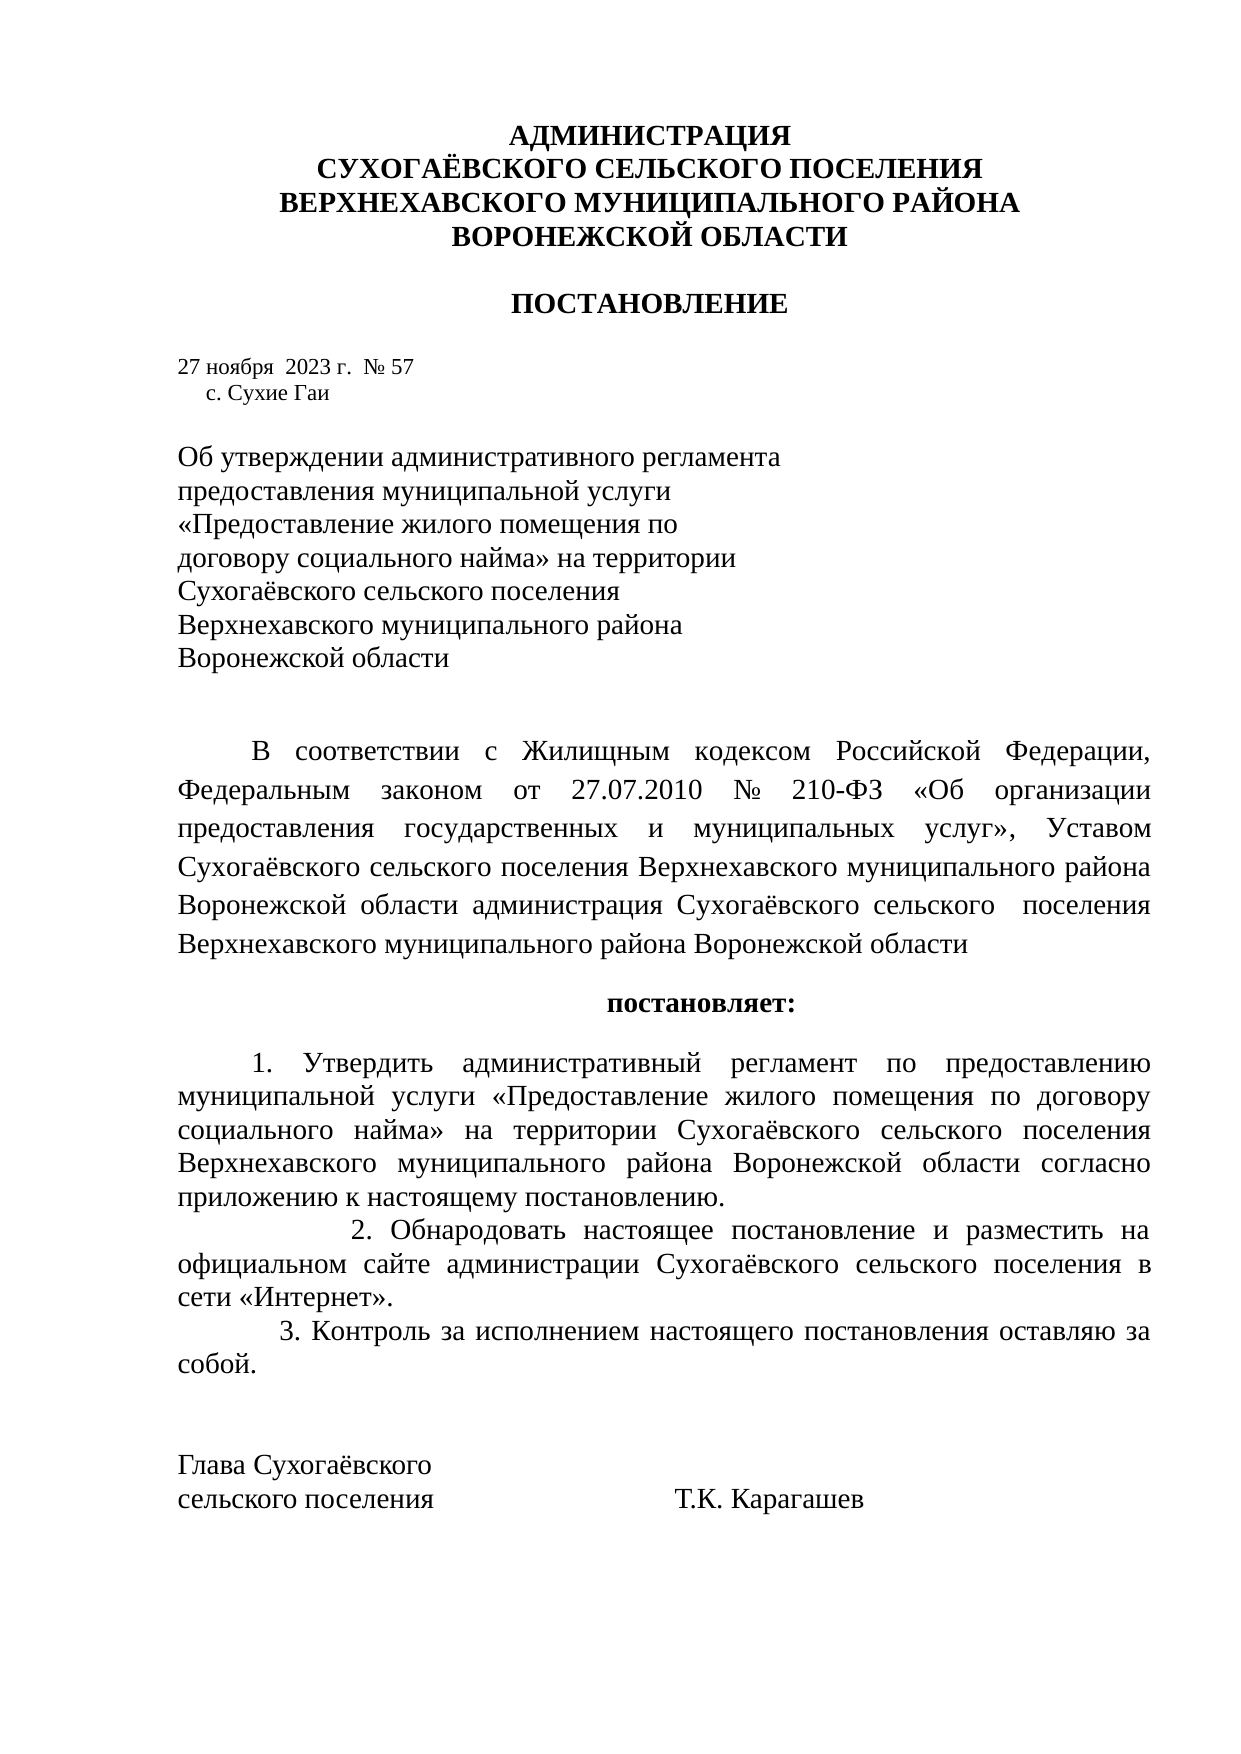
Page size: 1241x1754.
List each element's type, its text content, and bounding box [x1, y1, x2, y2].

text ПОСТАНОВЛЕНИЕ [177, 286, 1122, 319]
text 1. Утвердить административный регламент по предоставлению муниципальной услуги «Предоставление жилого помещения по договору социального найма» на территории Сухогаёвского сельского поселения Верхнехавского муниципального района Воронежской области согласно приложению к настоящему постановлению. [177, 1045, 1152, 1212]
title Сухогаёвского сельского поселения [177, 573, 1152, 607]
text 3. Контроль за исполнением настоящего постановления оставляю за собой. [177, 1313, 1152, 1380]
title договору социального найма» на территории [177, 540, 1152, 573]
text сельского поселения Т.К. Карагашев [177, 1481, 1122, 1514]
title предоставления муниципальной услуги [177, 473, 1152, 506]
text 2. Обнародовать настоящее постановление и разместить на официальном сайте администрации Сухогаёвского сельского поселения в сети «Интернет». [177, 1212, 1152, 1313]
title «Предоставление жилого помещения по [177, 506, 1152, 540]
title Воронежской области [177, 640, 1152, 674]
text постановляет: [177, 985, 1152, 1019]
text АДМИНИСТРАЦИЯ [177, 118, 1122, 152]
text ВОРОНЕЖСКОЙ ОБЛАСТИ [177, 219, 1122, 252]
text В соответствии с Жилищным кодексом Российской Федерации, Федеральным законом от 27.07.2010 № 210-ФЗ «Об организации предоставления государственных и муниципальных услуг», Уставом Сухогаёвского сельского поселения Верхнехавского муниципального района Воронежской области администрация Сухогаёвского сельского поселения Верхнехавского муниципального района Воронежской области [177, 733, 1152, 959]
text Глава Сухогаёвского [177, 1447, 1122, 1481]
text ВЕРХНЕХАВСКОГО МУНИЦИПАЛЬНОГО РАЙОНА [177, 185, 1122, 219]
title Об утверждении административного регламента [177, 439, 1152, 473]
text 27 ноября 2023 г. № 57 [177, 353, 1122, 379]
title Верхнехавского муниципального района [177, 607, 1152, 640]
text с. Сухие Гаи [177, 379, 1122, 406]
text СУХОГАЁВСКОГО СЕЛЬСКОГО ПОСЕЛЕНИЯ [177, 152, 1122, 185]
